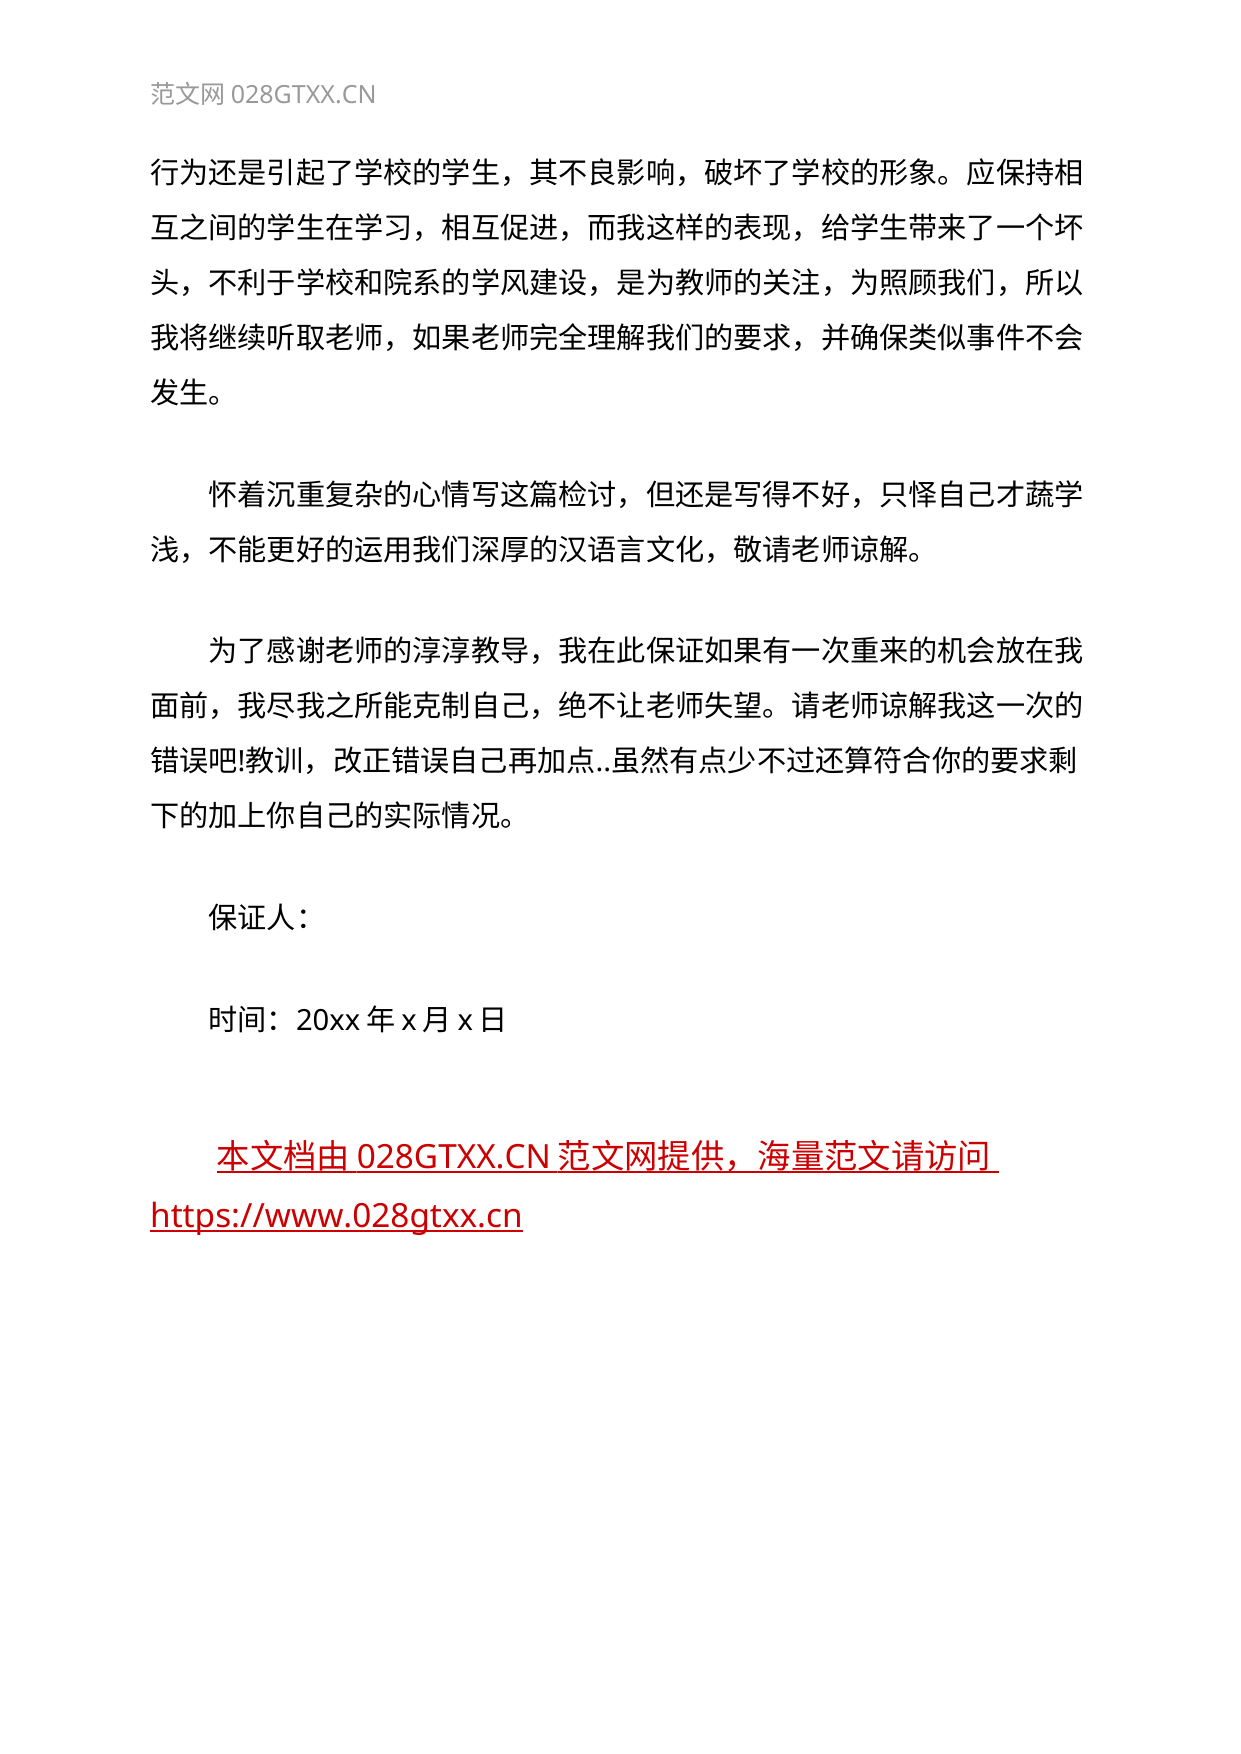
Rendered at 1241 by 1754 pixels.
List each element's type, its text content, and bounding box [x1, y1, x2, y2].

text 为了感谢老师的淳淳教导，我在此保证如果有一次重来的机会放在我面前，我尽我之所能克制自己，绝不让老师失望。请老师谅解我这一次的错误吧!教训，改正错误自己再加点..虽然有点少不过还算符合你的要求剩下的加上你自己的实际情况。 [150, 628, 1090, 835]
text 保证人： [150, 894, 1090, 937]
text 本文档由028GTXX.CN范文网提供，海量范文请访问 https://www.028gtxx.cn [150, 1129, 1090, 1237]
text 时间：20xx年x月x日 [150, 996, 1090, 1039]
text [150, 150, 1090, 412]
text 怀着沉重复杂的心情写这篇检讨，但还是写得不好，只怿自己才蔬学浅，不能更好的运用我们深厚的汉语言文化，敬请老师谅解。 [150, 471, 1090, 568]
